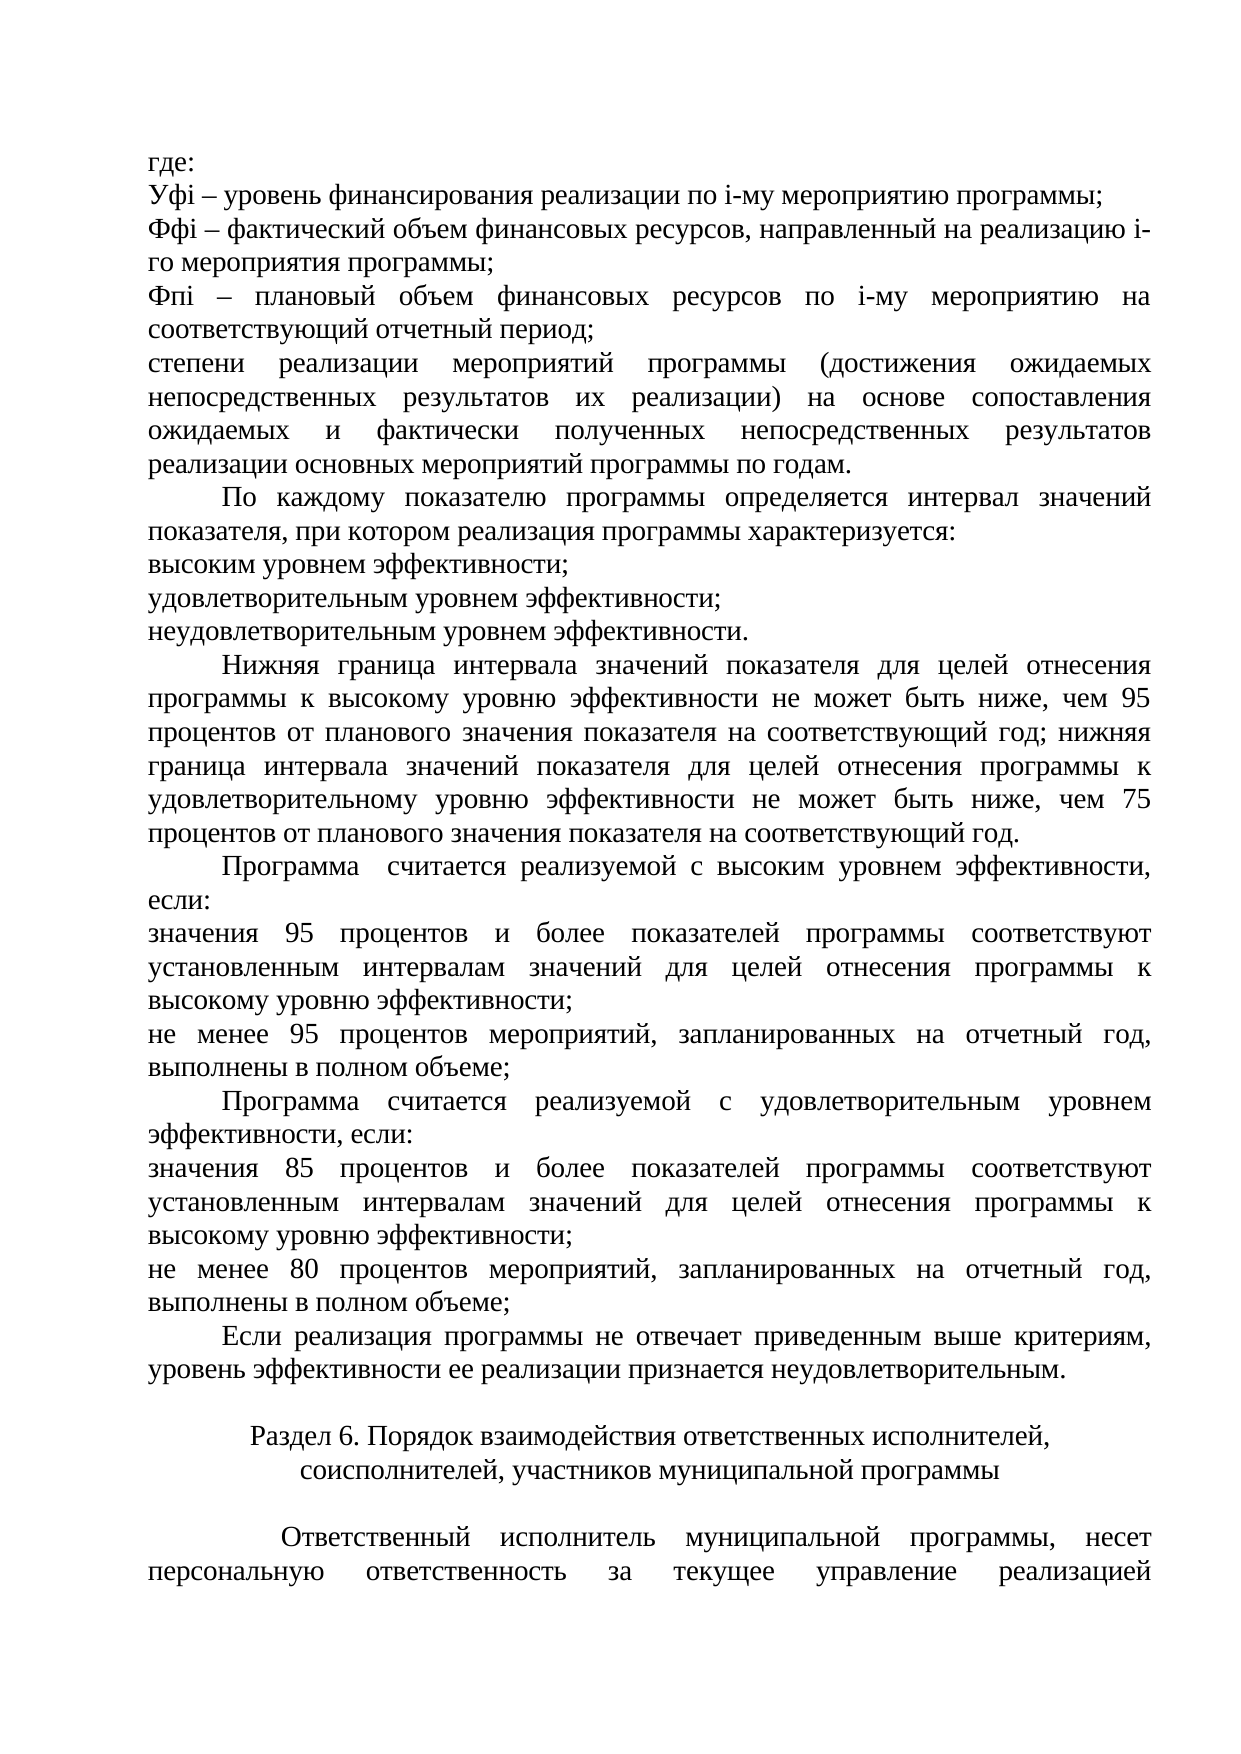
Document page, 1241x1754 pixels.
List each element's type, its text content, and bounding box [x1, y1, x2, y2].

text не менее 95 процентов мероприятий, запланированных на отчетный год, выполнены в полном объеме; [148, 1016, 1152, 1083]
text значения 95 процентов и более показателей программы соответствуют установленным интервалам значений для целей отнесения программы к высокому уровню эффективности; [148, 915, 1152, 1016]
text Раздел 6. Порядок взаимодействия ответственных исполнителей, соисполнителей, участников муниципальной программы [148, 1418, 1152, 1486]
text По каждому показателю программы определяется интервал значений показателя, при котором реализация программы характеризуется: [148, 479, 1152, 546]
text высоким уровнем эффективности; [148, 546, 1152, 580]
text Нижняя граница интервала значений показателя для целей отнесения программы к высокому уровню эффективности не может быть ниже, чем 95 процентов от планового значения показателя на соответствующий год; нижняя граница интервала значений показателя для целей отнесения программы к удовлетворительному уровню эффективности не может быть ниже, чем 75 процентов от планового значения показателя на соответствующий год. [148, 647, 1152, 848]
text значения 85 процентов и более показателей программы соответствуют установленным интервалам значений для целей отнесения программы к высокому уровню эффективности; [148, 1150, 1152, 1251]
text Фпi – плановый объем финансовых ресурсов по i-му мероприятию на соответствующий отчетный период; [148, 278, 1152, 345]
text степени реализации мероприятий программы (достижения ожидаемых непосредственных результатов их реализации) на основе сопоставления ожидаемых и фактически полученных непосредственных результатов реализации основных мероприятий программы по годам. [148, 345, 1152, 479]
text Уфi – уровень финансирования реализации по i-му мероприятию программы; [148, 177, 1152, 211]
text Если реализация программы не отвечает приведенным выше критериям, уровень эффективности ее реализации признается неудовлетворительным. [148, 1318, 1152, 1385]
text где: [148, 144, 1152, 177]
text удовлетворительным уровнем эффективности; [148, 580, 1152, 613]
text Ффi – фактический объем финансовых ресурсов, направленный на реализацию i-го мероприятия программы; [148, 211, 1152, 278]
text Программа считается реализуемой с удовлетворительным уровнем эффективности, если: [148, 1083, 1152, 1150]
text неудовлетворительным уровнем эффективности. [148, 613, 1152, 647]
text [148, 1519, 1152, 1586]
text Программа считается реализуемой с высоким уровнем эффективности, если: [148, 848, 1152, 915]
text не менее 80 процентов мероприятий, запланированных на отчетный год, выполнены в полном объеме; [148, 1251, 1152, 1318]
